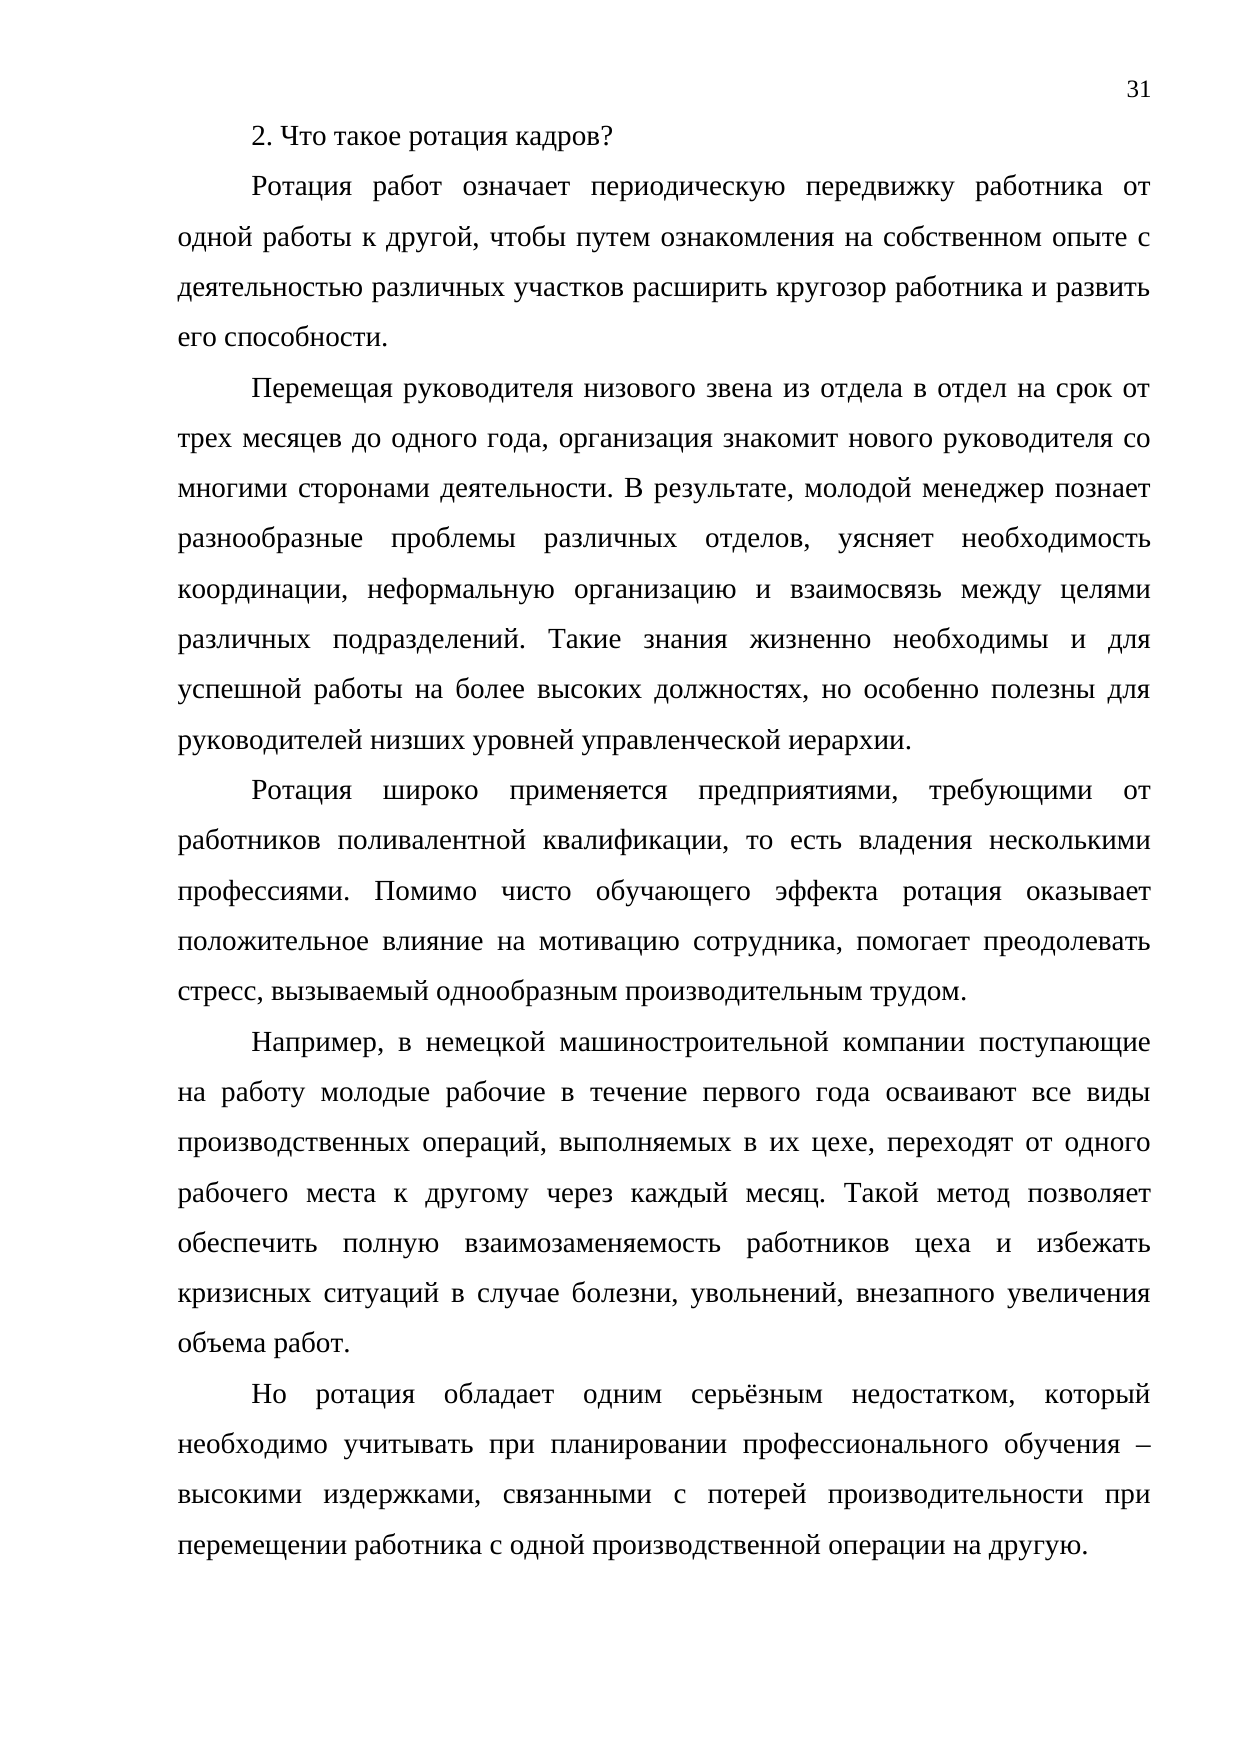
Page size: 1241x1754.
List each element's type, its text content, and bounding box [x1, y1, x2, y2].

text Ротация широко применяется предприятиями, требующими от работников поливалентной квалификации, то есть владения несколькими профессиями. Помимо чисто обучающего эффекта ротация оказывает положительное влияние на мотивацию сотрудника, помогает преодолевать стресс, вызываемый однообразным производительным трудом. [177, 772, 1152, 1007]
text Например, в немецкой машиностроительной компании поступающие на работу молодые рабочие в течение первого года осваивают все виды производственных операций, выполняемых в их цехе, переходят от одного рабочего места к другому через каждый месяц. Такой метод позволяет обеспечить полную взаимозаменяемость работников цеха и избежать кризисных ситуаций в случае болезни, увольнений, внезапного увеличения объема работ. [177, 1024, 1152, 1359]
text Перемещая руководителя низового звена из отдела в отдел на срок от трех месяцев до одного года, организация знакомит нового руководителя со многими сторонами деятельности. В результате, молодой менеджер познает разнообразные проблемы различных отделов, уясняет необходимость координации, неформальную организацию и взаимосвязь между целями различных подразделений. Такие знания жизненно необходимы и для успешной работы на более высоких должностях, но особенно полезны для руководителей низших уровней управленческой иерархии. [177, 370, 1152, 755]
text Но ротация обладает одним серьёзным недостатком, который необходимо учитывать при планировании профессионального обучения – высокими издержками, связанными с потерей производительности при перемещении работника с одной производственной операции на другую. [177, 1376, 1152, 1560]
text 2. Что такое ротация кадров? [177, 118, 1152, 152]
text Ротация работ означает периодическую передвижку работника от одной работы к другой, чтобы путем ознакомления на собственном опыте с деятельностью различных участков расширить кругозор работника и развить его способности. [177, 168, 1152, 353]
